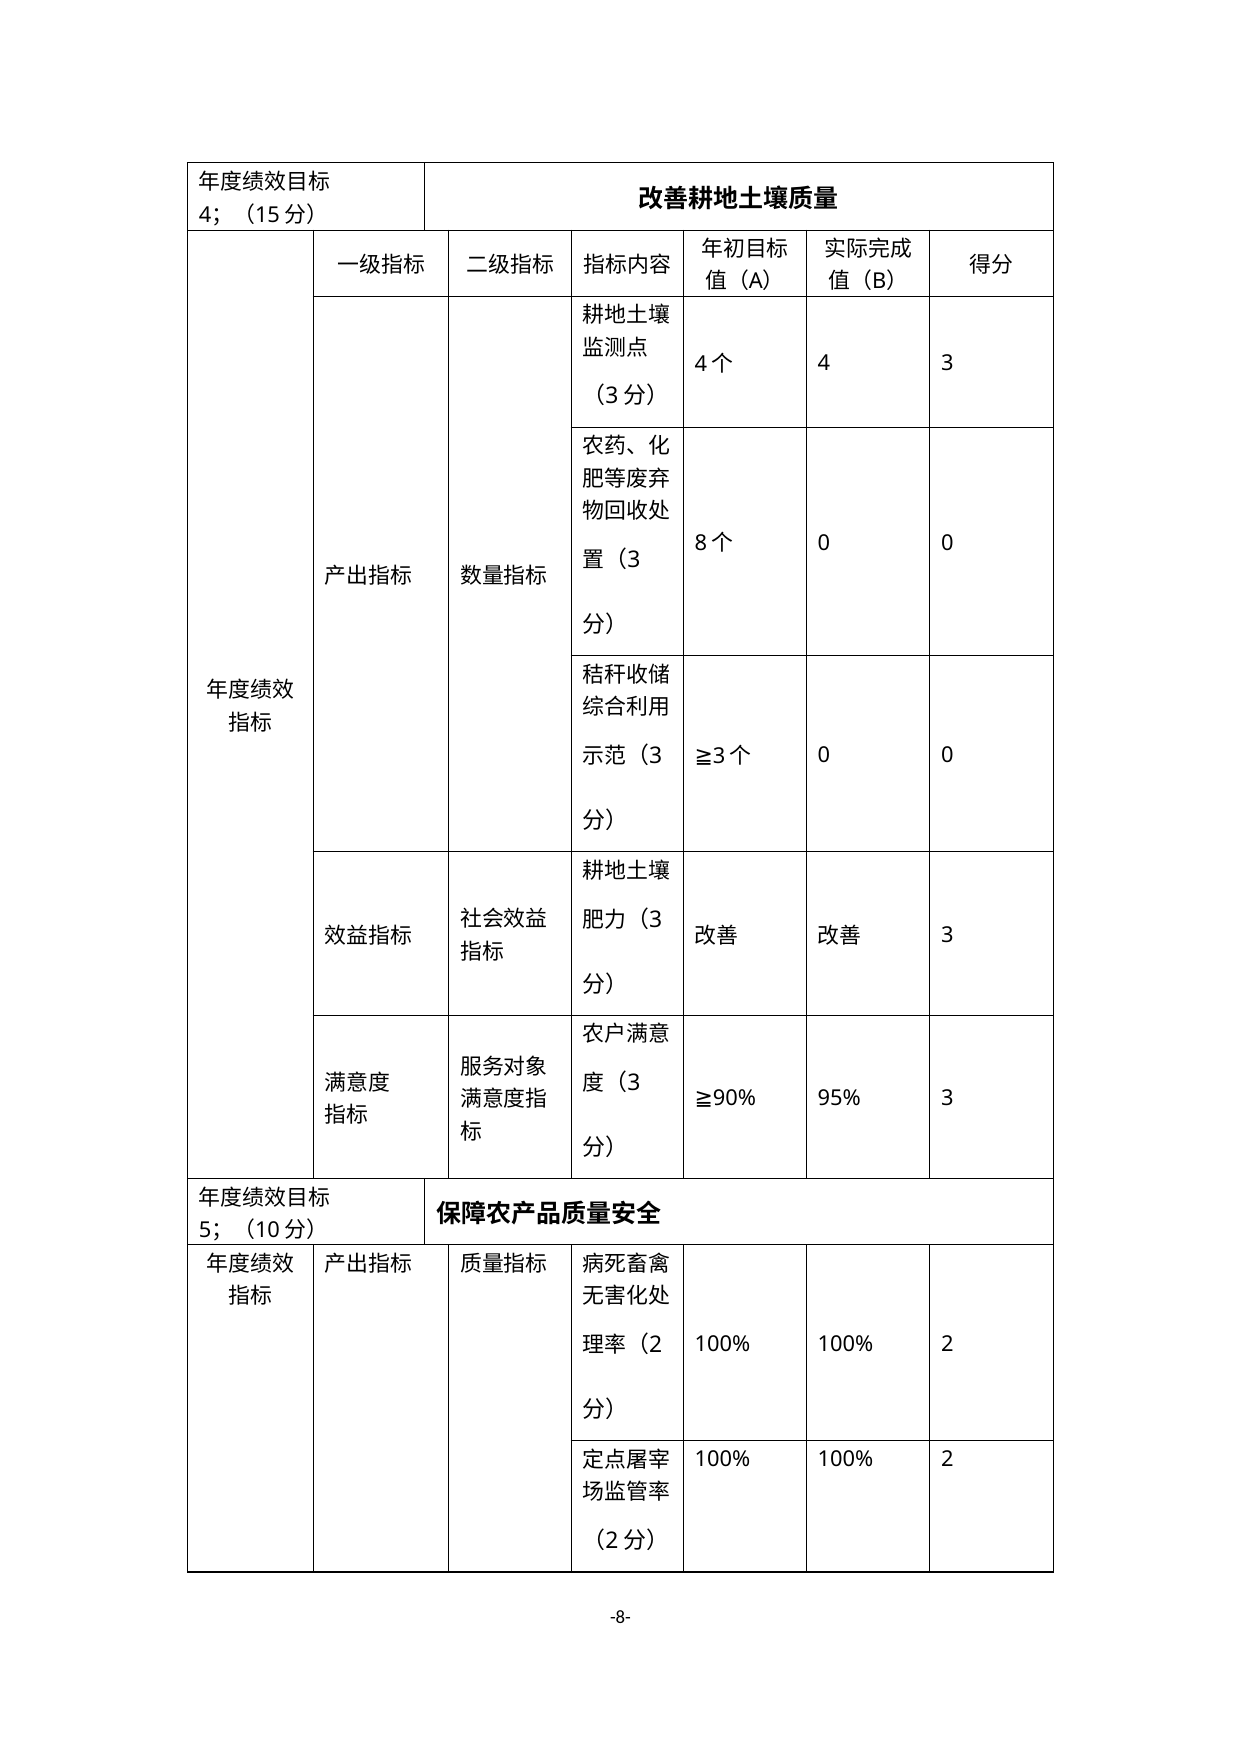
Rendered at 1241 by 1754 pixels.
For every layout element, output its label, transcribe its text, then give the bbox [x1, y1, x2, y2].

table_cell 8个 [684, 428, 806, 655]
table_cell 2 [930, 1441, 1053, 1571]
table_cell 改善耕地土壤质量 [425, 163, 1053, 229]
table_cell 4个 [684, 297, 806, 427]
table_cell 秸秆收储综合利用示范（3分） [572, 656, 683, 851]
table_cell 100% [684, 1245, 806, 1440]
table_cell 3 [930, 1016, 1053, 1178]
table_cell 社会效益指标 [449, 852, 571, 1015]
table_cell 年度绩效指标 [188, 1245, 313, 1571]
table_cell 年度绩效目标 5；（10分） [188, 1179, 424, 1244]
table_cell 0 [930, 428, 1053, 655]
table_cell 年度绩效目标 4；（15分） [188, 163, 424, 229]
table_cell 指标内容 [572, 231, 683, 296]
table_cell 0 [807, 656, 929, 851]
table_cell 满意度 指标 [314, 1016, 448, 1178]
table_cell 保障农产品质量安全 [425, 1179, 1053, 1244]
table_cell 一级指标 [314, 231, 448, 296]
table_cell 3 [930, 297, 1053, 427]
table_cell 耕地土壤监测点（3分） [572, 297, 683, 427]
table_cell 100% [807, 1245, 929, 1440]
table_cell 服务对象满意度指标 [449, 1016, 571, 1178]
table_cell 实际完成值（B） [807, 231, 929, 296]
table_cell ≧3个 [684, 656, 806, 851]
table_cell ≧90% [684, 1016, 806, 1178]
table_cell 数量指标 [449, 297, 571, 851]
table_cell 年度绩效指标 [188, 231, 313, 1178]
table_cell 0 [807, 428, 929, 655]
table_cell 年初目标值（A） [684, 231, 806, 296]
table_cell 得分 [930, 231, 1053, 296]
table_cell 农户满意度（3分） [572, 1016, 683, 1178]
table_cell 0 [930, 656, 1053, 851]
table_cell 二级指标 [449, 231, 571, 296]
table_cell 4 [807, 297, 929, 427]
table_cell 改善 [684, 852, 806, 1015]
table_cell 100% [807, 1441, 929, 1571]
table_cell 100% [684, 1441, 806, 1571]
table_cell 农药、化肥等废弃物回收处置（3分） [572, 428, 683, 655]
table_cell 产出指标 [314, 297, 448, 851]
table_cell 耕地土壤肥力（3分） [572, 852, 683, 1015]
table_cell 定点屠宰场监管率（2分） [572, 1441, 683, 1571]
table_cell 质量指标 [449, 1245, 571, 1571]
table_cell 效益指标 [314, 852, 448, 1015]
table_cell 2 [930, 1245, 1053, 1440]
table_cell 95% [807, 1016, 929, 1178]
table_cell 产出指标 [314, 1245, 448, 1571]
table_cell 3 [930, 852, 1053, 1015]
table_cell 改善 [807, 852, 929, 1015]
table_cell 病死畜禽无害化处理率（2分） [572, 1245, 683, 1440]
